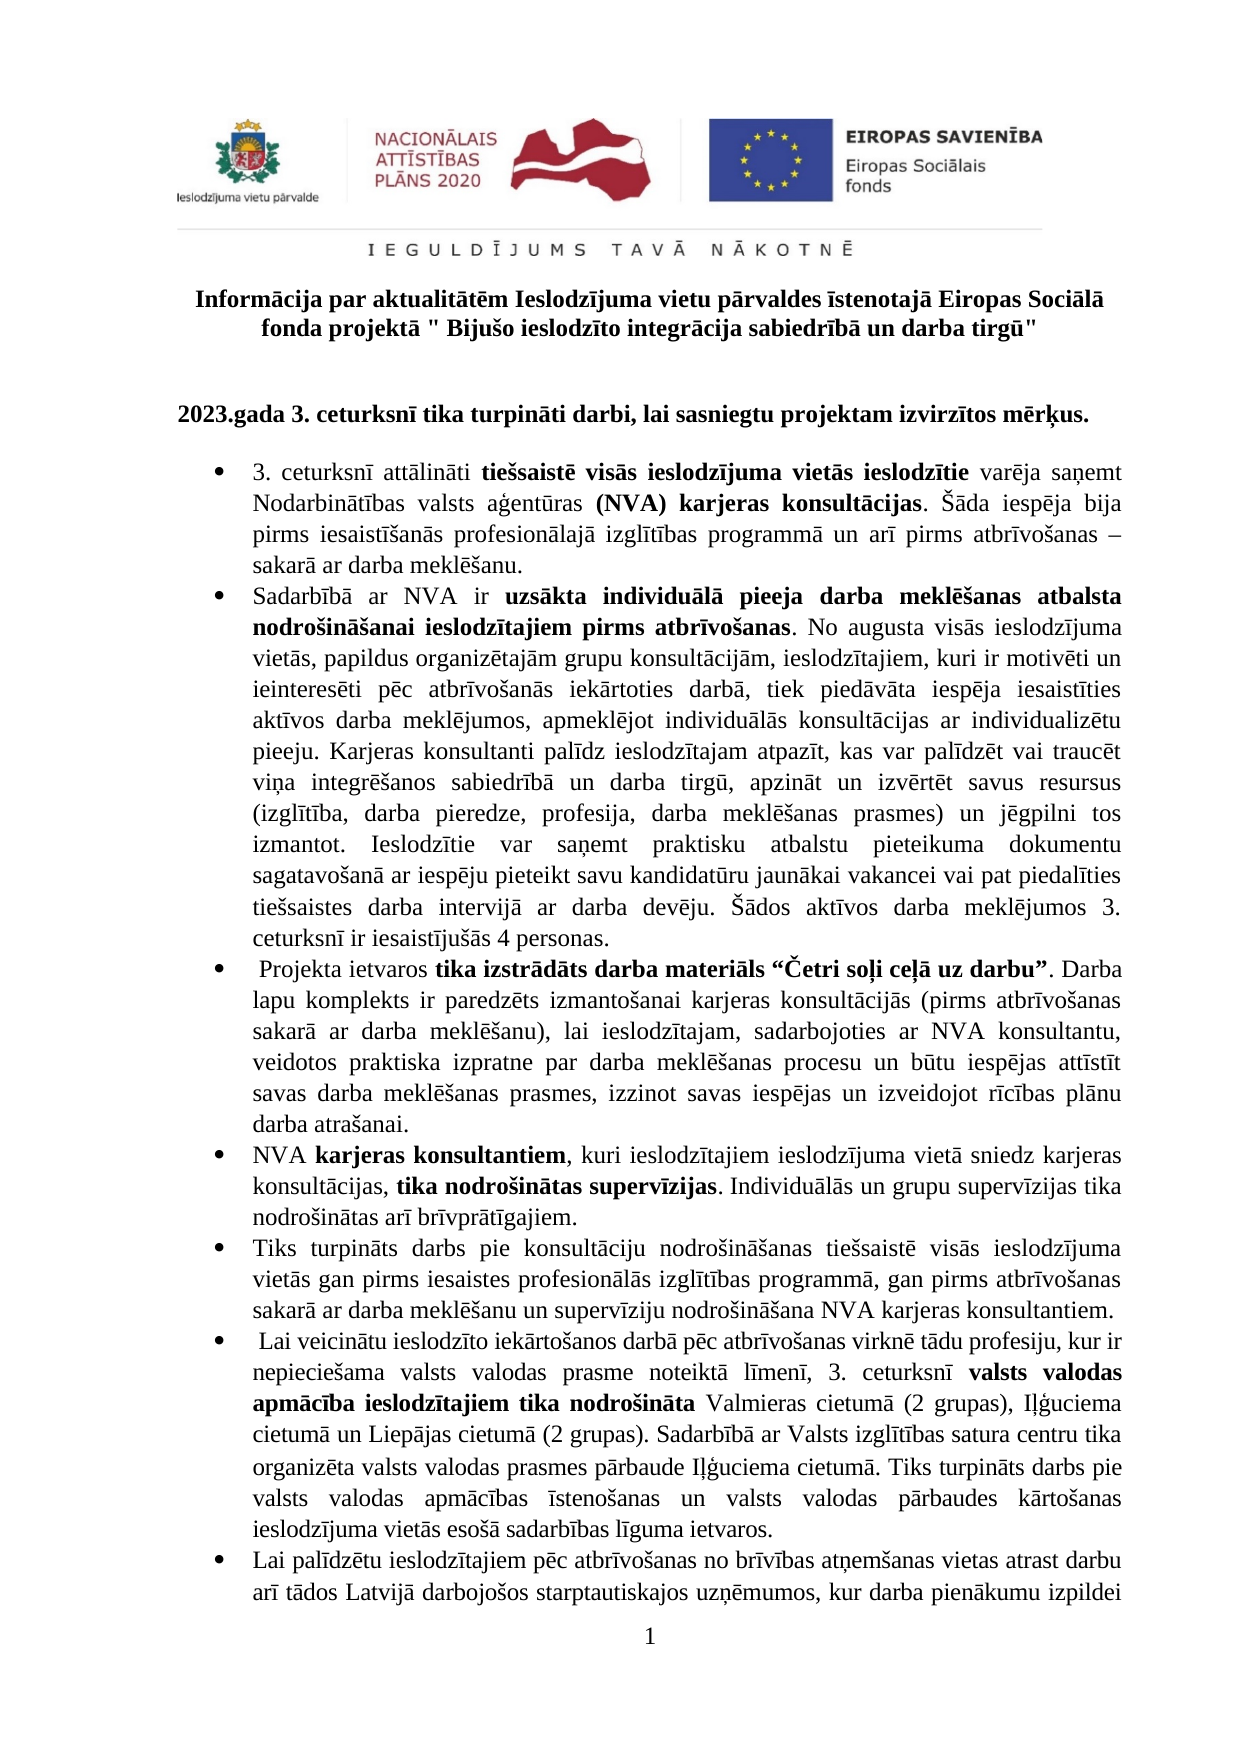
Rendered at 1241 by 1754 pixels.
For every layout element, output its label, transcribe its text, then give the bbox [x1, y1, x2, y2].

list Sadarbībā ar NVA ir uzsākta individuālā pieeja darba meklēšanas atbalsta nodrošināšanai ieslodzītajiem pirms atbrīvošanas. No augusta visās ieslodzījuma vietās, papildus organizētajām grupu konsultācijām, ieslodzītajiem, kuri ir motivēti un ieinteresēti pēc atbrīvošanās iekārtoties darbā, tiek piedāvāta iespēja iesaistīties aktīvos darba meklējumos, apmeklējot individuālās konsultācijas ar individualizētu pieeju. Karjeras konsultanti palīdz ieslodzītajam atpazīt, kas var palīdzēt vai traucēt viņa integrēšanos sabiedrībā un darba tirgū, apzināt un izvērtēt savus resursus (izglītība, darba pieredze, profesija, darba meklēšanas prasmes) un jēgpilni tos izmantot. Ieslodzītie var saņemt praktisku atbalstu pieteikuma dokumentu sagatavošanā ar iespēju pieteikt savu kandidatūru jaunākai vakancei vai pat piedalīties tiešsaistes darba intervijā ar darba devēju. Šādos aktīvos darba meklējumos 3. ceturksnī ir iesaistījušās 4 personas. [215, 581, 1122, 951]
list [215, 1546, 1122, 1605]
list NVA karjeras konsultantiem, kuri ieslodzītajiem ieslodzījuma vietā sniedz karjeras konsultācijas, tika nodrošinātas supervīzijas. Individuālās un grupu supervīzijas tika nodrošinātas arī brīvprātīgajiem. [215, 1140, 1122, 1231]
text Informācija par aktualitātēm Ieslodzījuma vietu pārvaldes īstenotajā Eiropas Sociālā fonda projektā " Bijušo ieslodzīto integrācija sabiedrībā un darba tirgū" [177, 284, 1122, 342]
list Lai veicinātu ieslodzīto iekārtošanos darbā pēc atbrīvošanas virknē tādu profesiju, kur ir nepieciešama valsts valodas prasme noteiktā līmenī, 3. ceturksnī valsts valodas apmācība ieslodzītajiem tika nodrošināta Valmieras cietumā (2 grupas), Iļģuciema cietumā un Liepājas cietumā (2 grupas). Sadarbībā ar Valsts izglītības satura centru tika organizēta valsts valodas prasmes pārbaude Iļģuciema cietumā. Tiks turpināts darbs pie valsts valodas apmācības īstenošanas un valsts valodas pārbaudes kārtošanas ieslodzījuma vietās esošā sadarbības līguma ietvaros. [215, 1326, 1122, 1543]
list Tiks turpināts darbs pie konsultāciju nodrošināšanas tiešsaistē visās ieslodzījuma vietās gan pirms iesaistes profesionālās izglītības programmā, gan pirms atbrīvošanas sakarā ar darba meklēšanu un supervīziju nodrošināšana NVA karjeras konsultantiem. [215, 1233, 1122, 1324]
picture [177, 118, 1043, 256]
list Projekta ietvaros tika izstrādāts darba materiāls “Četri soļi ceļā uz darbu”. Darba lapu komplekts ir paredzēts izmantošanai karjeras konsultācijās (pirms atbrīvošanas sakarā ar darba meklēšanu), lai ieslodzītajam, sadarbojoties ar NVA konsultantu, veidotos praktiska izpratne par darba meklēšanas procesu un būtu iespējas attīstīt savas darba meklēšanas prasmes, izzinot savas iespējas un izveidojot rīcības plānu darba atrašanai. [215, 954, 1122, 1138]
text 2023.gada 3. ceturksnī tika turpināti darbi, lai sasniegtu projektam izvirzītos mērķus. [177, 399, 1122, 428]
list 3. ceturksnī attālināti tiešsaistē visās ieslodzījuma vietās ieslodzītie varēja saņemt Nodarbinātības valsts aģentūras (NVA) karjeras konsultācijas. Šāda iespēja bija pirms iesaistīšanās profesionālajā izglītības programmā un arī pirms atbrīvošanas – sakarā ar darba meklēšanu. [215, 457, 1122, 579]
